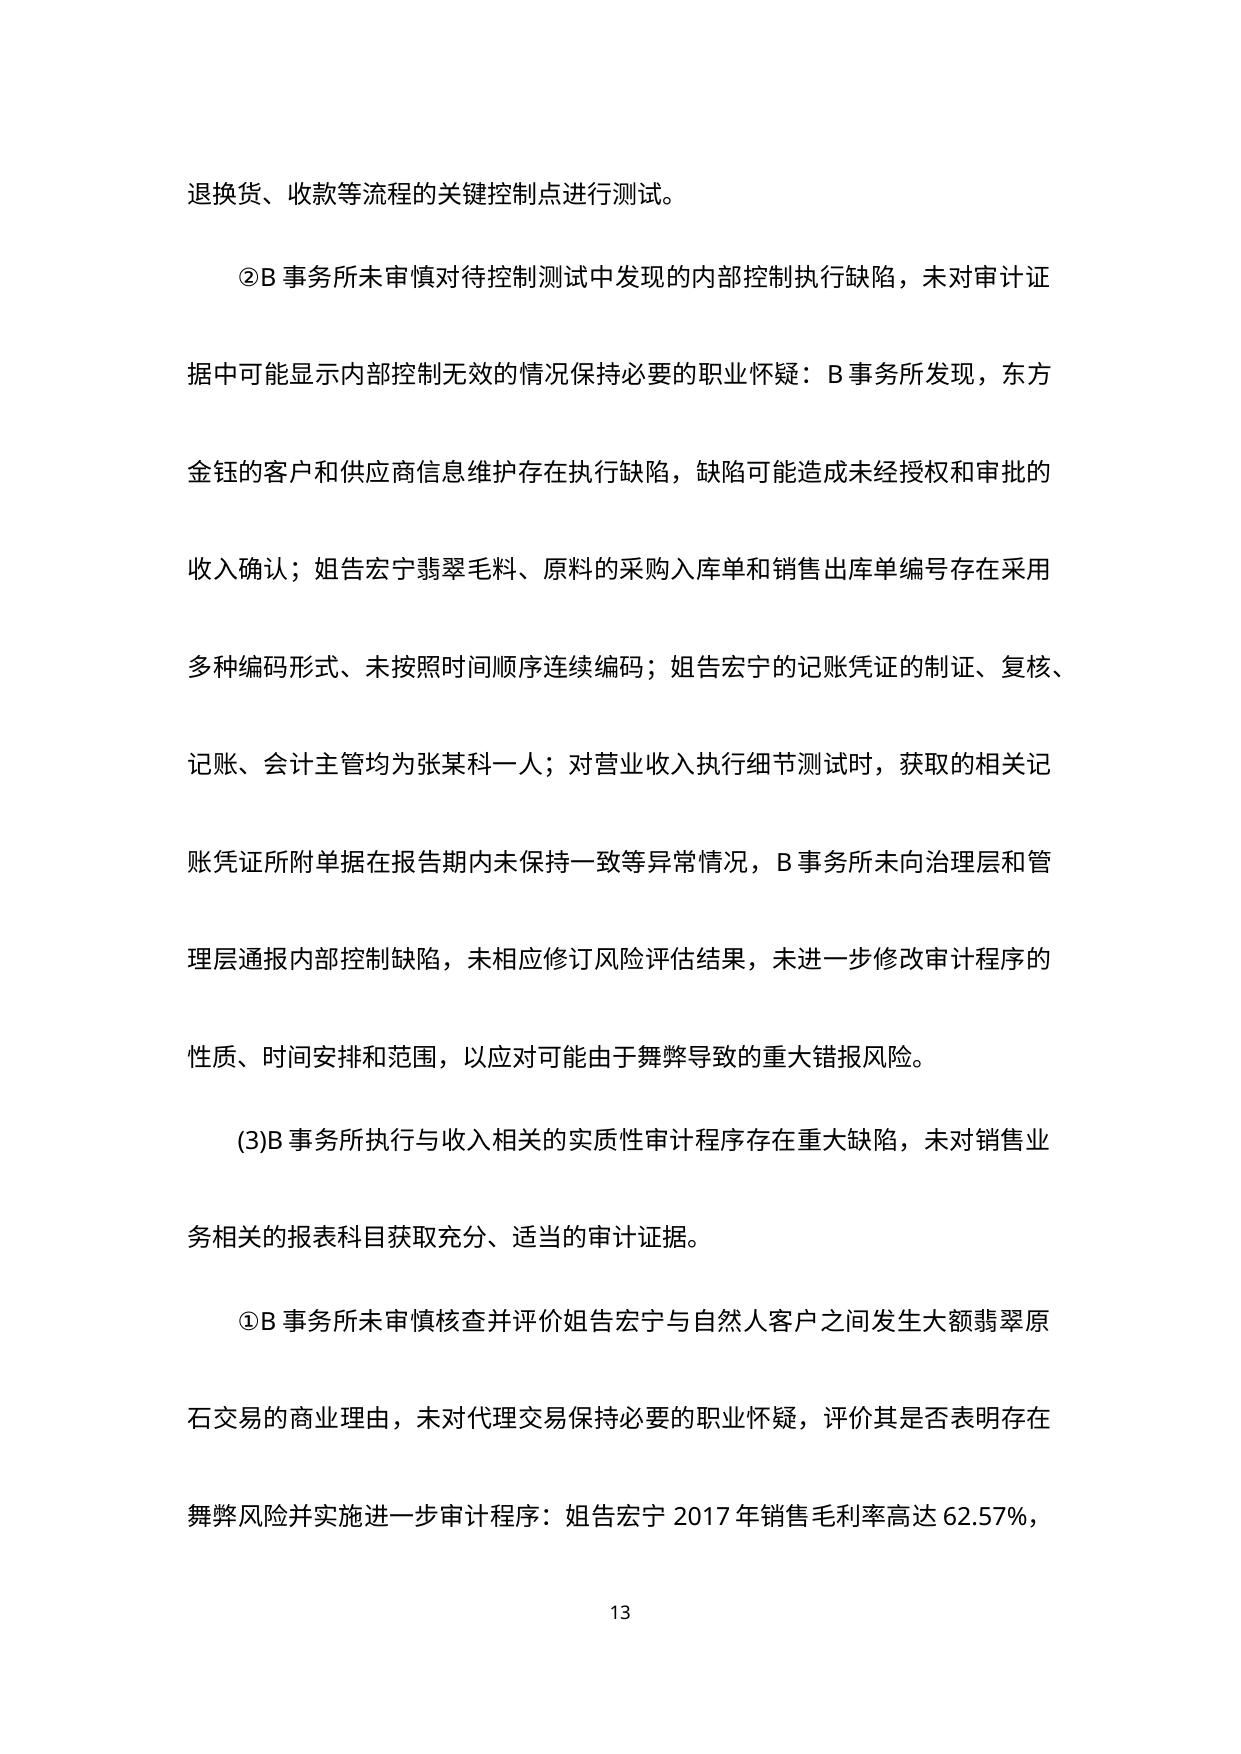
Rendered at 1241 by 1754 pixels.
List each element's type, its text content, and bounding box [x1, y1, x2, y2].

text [187, 1287, 1053, 1547]
text ②B事务所未审慎对待控制测试中发现的内部控制执行缺陷，未对审计证据中可能显示内部控制无效的情况保持必要的职业怀疑：B事务所发现，东方金钰的客户和供应商信息维护存在执行缺陷，缺陷可能造成未经授权和审批的收入确认；姐告宏宁翡翠毛料、原料的采购入库单和销售出库单编号存在采用多种编码形式、未按照时间顺序连续编码；姐告宏宁的记账凭证的制证、复核、记账、会计主管均为张某科一人；对营业收入执行细节测试时，获取的相关记账凭证所附单据在报告期内未保持一致等异常情况，B事务所未向治理层和管理层通报内部控制缺陷，未相应修订风险评估结果，未进一步修改审计程序的性质、时间安排和范围，以应对可能由于舞弊导致的重大错报风险。 [187, 243, 1053, 1088]
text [187, 160, 1053, 225]
text (3)B事务所执行与收入相关的实质性审计程序存在重大缺陷，未对销售业务相关的报表科目获取充分、适当的审计证据。 [187, 1106, 1053, 1268]
